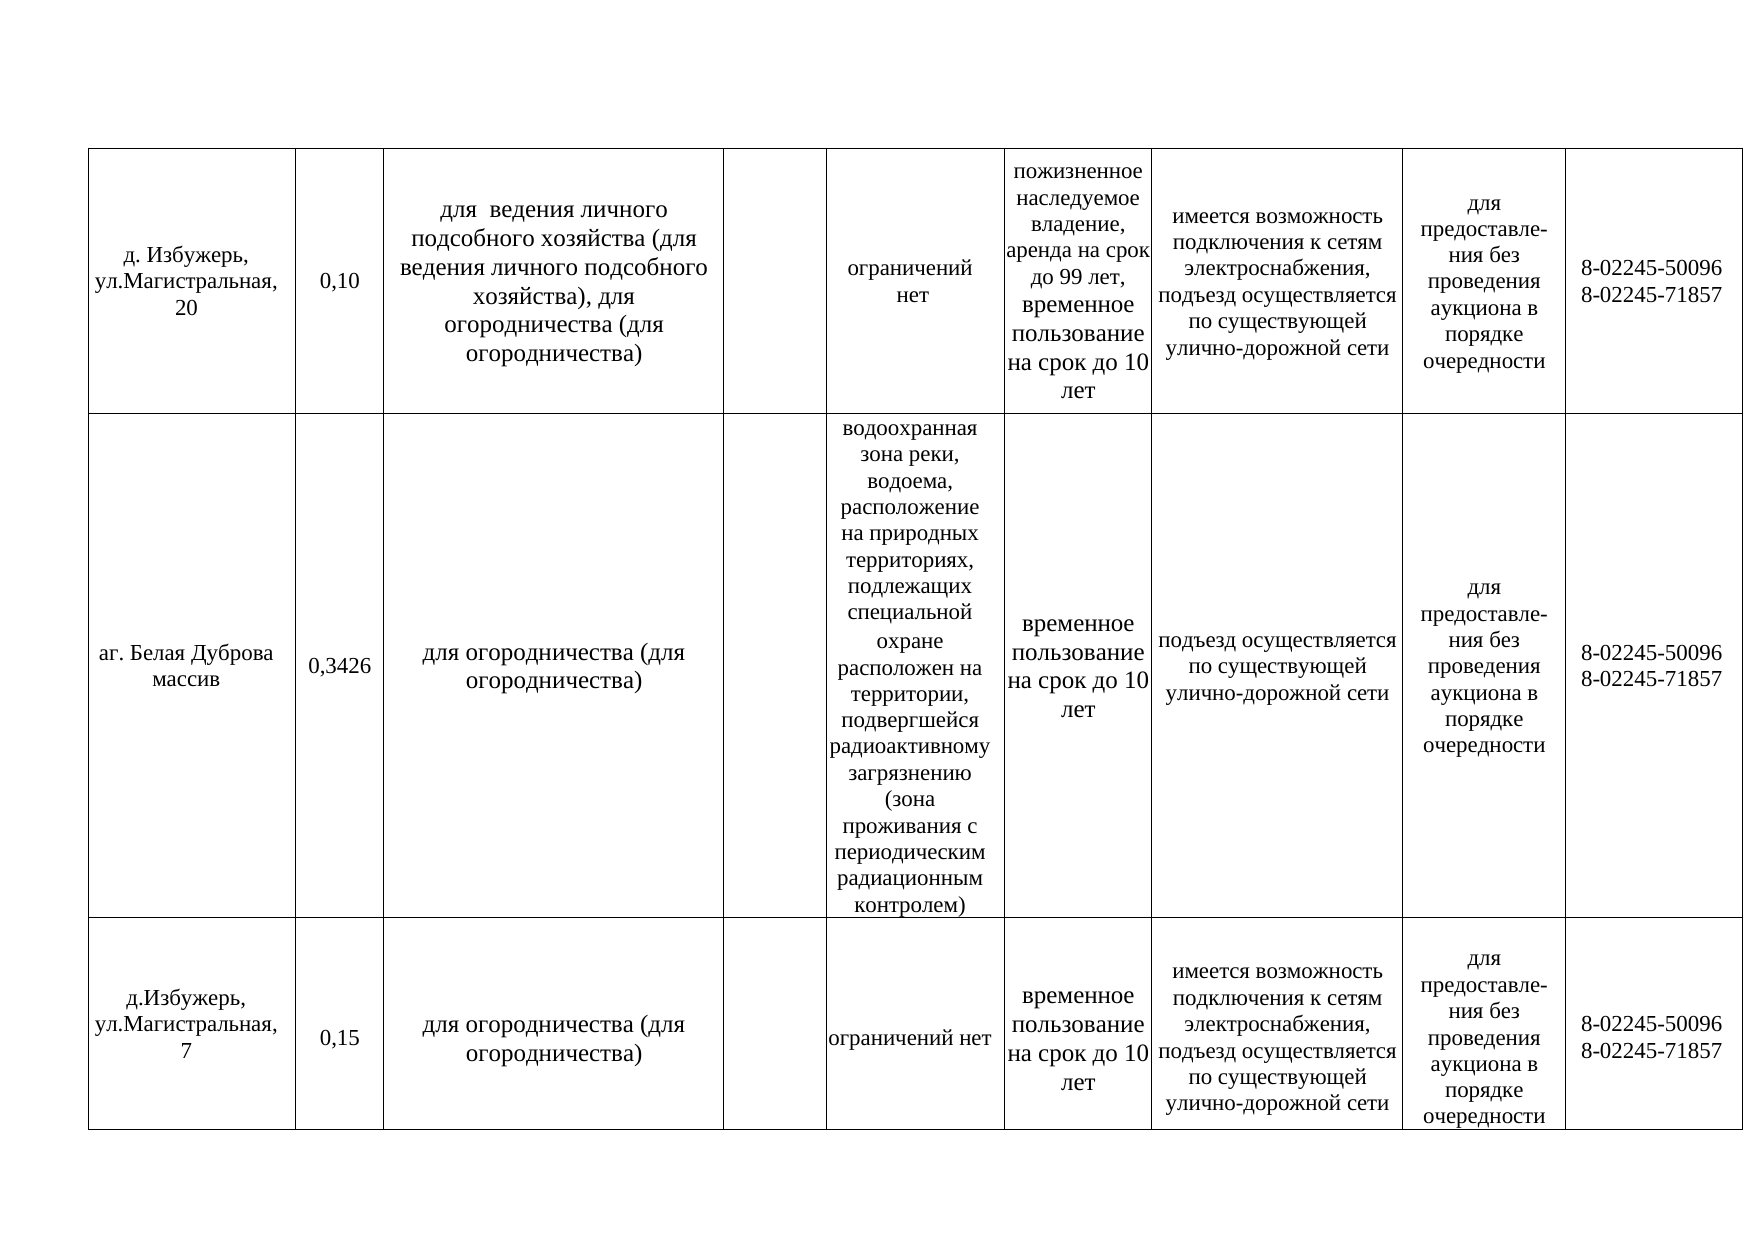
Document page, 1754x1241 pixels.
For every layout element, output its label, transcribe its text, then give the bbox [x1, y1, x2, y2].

table_cell ограничений нет [827, 149, 1004, 413]
table_cell временное пользование на срок до 10 лет [1005, 414, 1151, 917]
table_cell подъезд осуществляется по существующей улично-дорожной сети [1152, 414, 1402, 917]
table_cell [384, 918, 723, 1129]
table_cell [1403, 149, 1565, 413]
table_cell 0,3426 [296, 414, 383, 917]
table_cell [724, 149, 826, 413]
table_cell [724, 918, 826, 1129]
table_cell 8-02245-50096 8-02245-71857 [1566, 414, 1742, 917]
table_cell водоохранная зона реки, водоема, расположение на природных территориях, подлежащих специальной охране расположен на территории, подвергшейся радиоактивному загрязнению (зона проживания с периодическим радиационным контролем) [827, 414, 1004, 917]
table_cell д. Избужерь, ул.Магистральная, 20 [89, 149, 295, 413]
table_cell пожизненное наследуемое владение, аренда на срок до 99 лет, временное пользование на срок до 10 лет [1005, 149, 1151, 413]
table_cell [1403, 918, 1565, 1129]
table_cell [724, 414, 826, 917]
table_cell ограничений нет [827, 918, 1004, 1129]
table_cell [1566, 149, 1742, 413]
table_cell 0,10 [296, 149, 383, 413]
table_cell имеется возможность подключения к сетям электроснабжения, подъезд осуществляется по существующей улично-дорожной сети [1152, 149, 1402, 413]
table_cell д.Избужерь, ул.Магистральная, 7 [89, 918, 295, 1129]
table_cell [1005, 918, 1151, 1129]
table_cell аг. Белая Дуброва массив [89, 414, 295, 917]
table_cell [1566, 918, 1742, 1129]
table_cell имеется возможность подключения к сетям электроснабжения, подъезд осуществляется по существующей улично-дорожной сети [1152, 918, 1402, 1129]
table_cell для огородничества (для огородничества) [384, 414, 723, 917]
table_cell для предоставле-ния без проведения аукциона в порядке очередности [1403, 414, 1565, 917]
table_cell для ведения личного подсобного хозяйства (для ведения личного подсобного хозяйства), для огородничества (для огородничества) [384, 149, 723, 413]
table_cell 0,15 [296, 918, 383, 1129]
